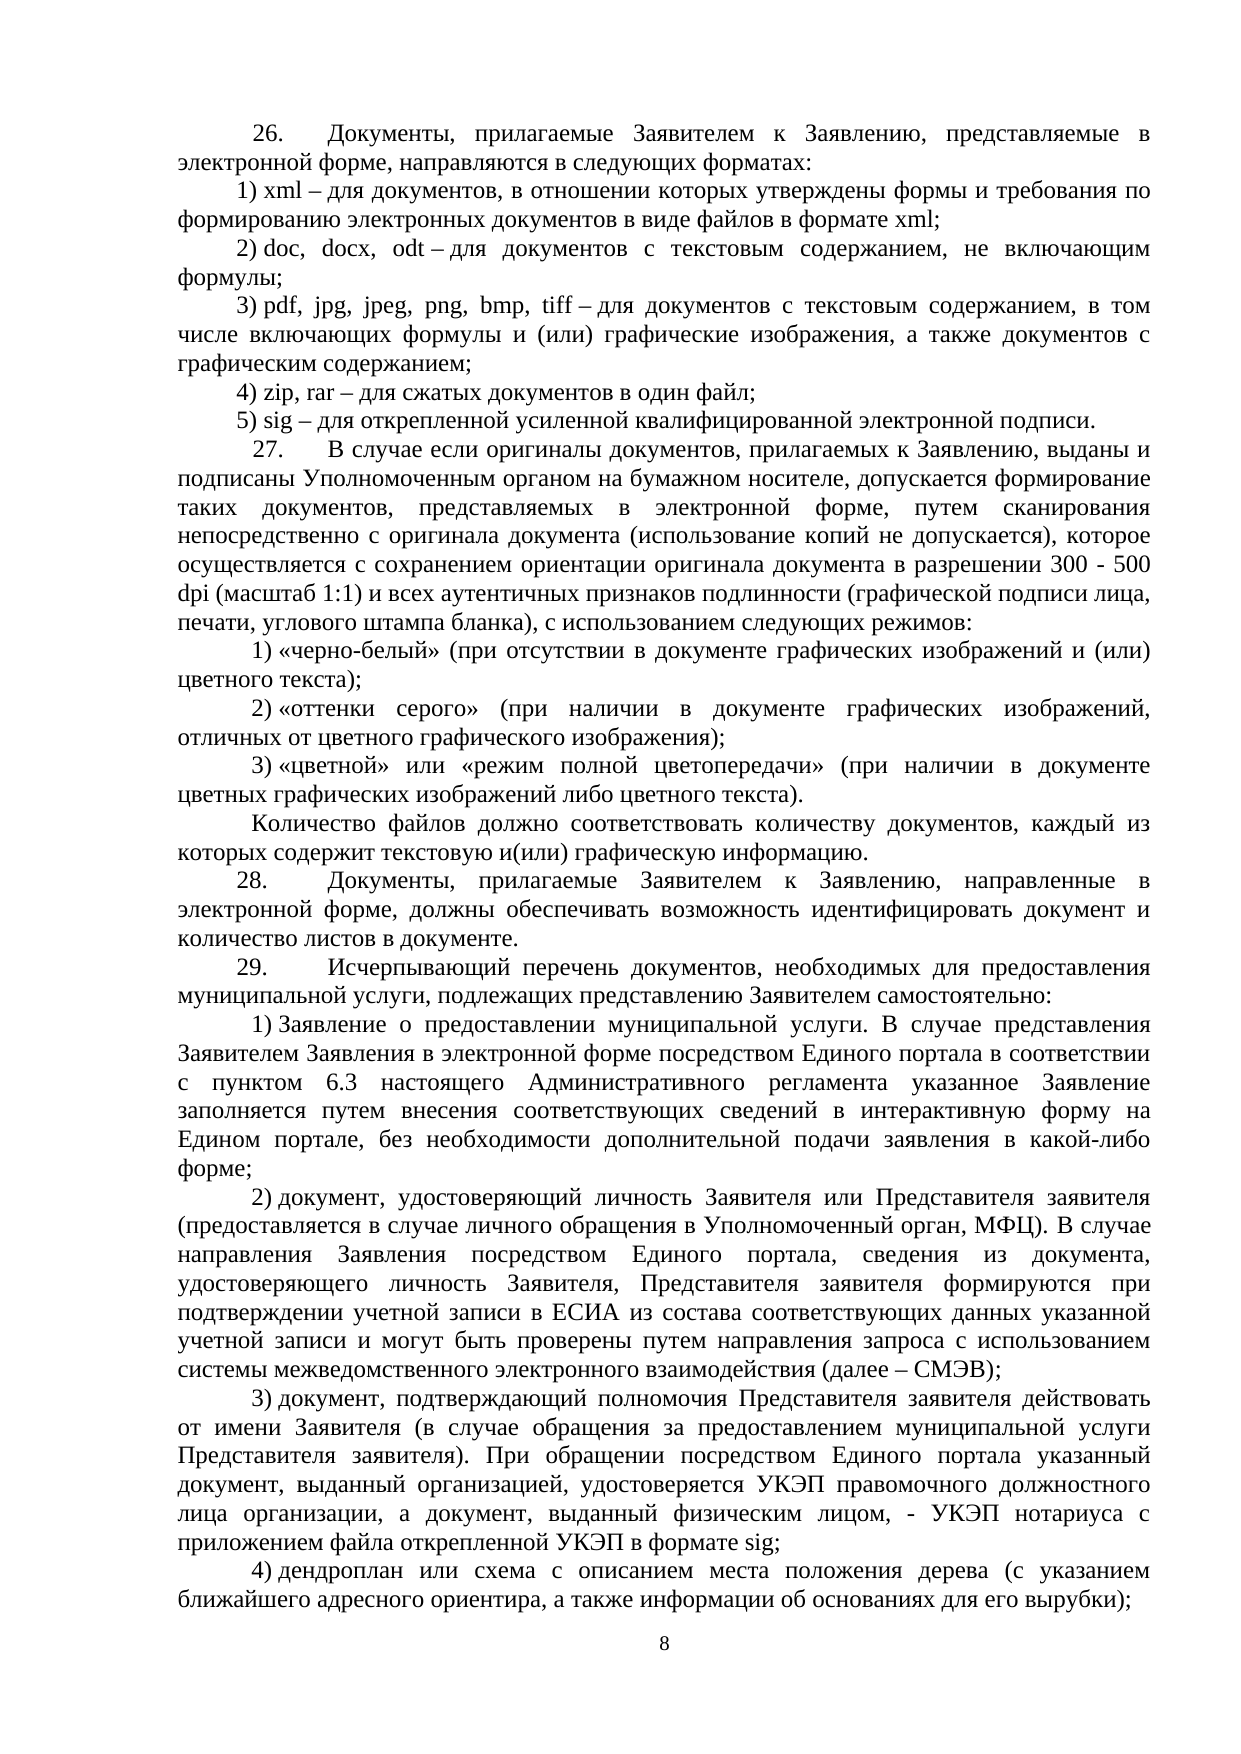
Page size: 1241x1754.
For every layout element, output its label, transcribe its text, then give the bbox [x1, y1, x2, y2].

text 1) Заявление о предоставлении муниципальной услуги. В случае представления Заявителем Заявления в электронной форме посредством Единого портала в соответствии с пунктом 6.3 настоящего Административного регламента указанное Заявление заполняется путем внесения соответствующих сведений в интерактивную форму на Едином портале, без необходимости дополнительной подачи заявления в какой-либо форме; [177, 1009, 1151, 1182]
list 1) xml – для документов, в отношении которых утверждены формы и требования по формированию электронных документов в виде файлов в формате xml; [177, 176, 1151, 233]
text 4) дендроплан или схема с описанием места положения дерева (с указанием ближайшего адресного ориентира, а также информации об основаниях для его вырубки); [177, 1556, 1151, 1613]
list 28. Документы, прилагаемые Заявителем к Заявлению, направленные в электронной форме, должны обеспечивать возможность идентифицировать документ и количество листов в документе. [177, 866, 1151, 952]
list 26. Документы, прилагаемые Заявителем к Заявлению, представляемые в электронной форме, направляются в следующих форматах: [177, 118, 1151, 176]
text 2) «оттенки серого» (при наличии в документе графических изображений, отличных от цветного графического изображения); [177, 693, 1151, 751]
text 3) «цветной» или «режим полной цветопередачи» (при наличии в документе цветных графических изображений либо цветного текста). [177, 751, 1151, 808]
text 3) pdf, jpg, jpeg, png, bmp, tiff – для документов с текстовым содержанием, в том числе включающих формулы и (или) графические изображения, а также документов с графическим содержанием; [177, 291, 1151, 377]
text 1) «черно-белый» (при отсутствии в документе графических изображений и (или) цветного текста); [177, 636, 1151, 693]
text Количество файлов должно соответствовать количеству документов, каждый из которых содержит текстовую и(или) графическую информацию. [177, 808, 1151, 866]
list 27. В случае если оригиналы документов, прилагаемых к Заявлению, выданы и подписаны Уполномоченным органом на бумажном носителе, допускается формирование таких документов, представляемых в электронной форме, путем сканирования непосредственно с оригинала документа (использование копий не допускается), которое осуществляется с сохранением ориентации оригинала документа в разрешении 300 - 500 dpi (масштаб 1:1) и всех аутентичных признаков подлинности (графической подписи лица, печати, углового штампа бланка), с использованием следующих режимов: [177, 434, 1151, 636]
text 2) документ, удостоверяющий личность Заявителя или Представителя заявителя (предоставляется в случае личного обращения в Уполномоченный орган, МФЦ). В случае направления Заявления посредством Единого портала, сведения из документа, удостоверяющего личность Заявителя, Представителя заявителя формируются при подтверждении учетной записи в ЕСИА из состава соответствующих данных указанной учетной записи и могут быть проверены путем направления запроса с использованием системы межведомственного электронного взаимодействия (далее – СМЭВ); [177, 1182, 1151, 1383]
list 29. Исчерпывающий перечень документов, необходимых для предоставления муниципальной услуги, подлежащих представлению Заявителем самостоятельно: [177, 952, 1151, 1009]
text 5) sig – для открепленной усиленной квалифицированной электронной подписи. [177, 406, 1151, 434]
text 4) zip, rar – для сжатых документов в один файл; [177, 377, 1151, 406]
text 3) документ, подтверждающий полномочия Представителя заявителя действовать от имени Заявителя (в случае обращения за предоставлением муниципальной услуги Представителя заявителя). При обращении посредством Единого портала указанный документ, выданный организацией, удостоверяется УКЭП правомочного должностного лица организации, а документ, выданный физическим лицом, - УКЭП нотариуса с приложением файла открепленной УКЭП в формате sig; [177, 1383, 1151, 1556]
list 2) doc, docx, odt – для документов с текстовым содержанием, не включающим формулы; [177, 233, 1151, 291]
